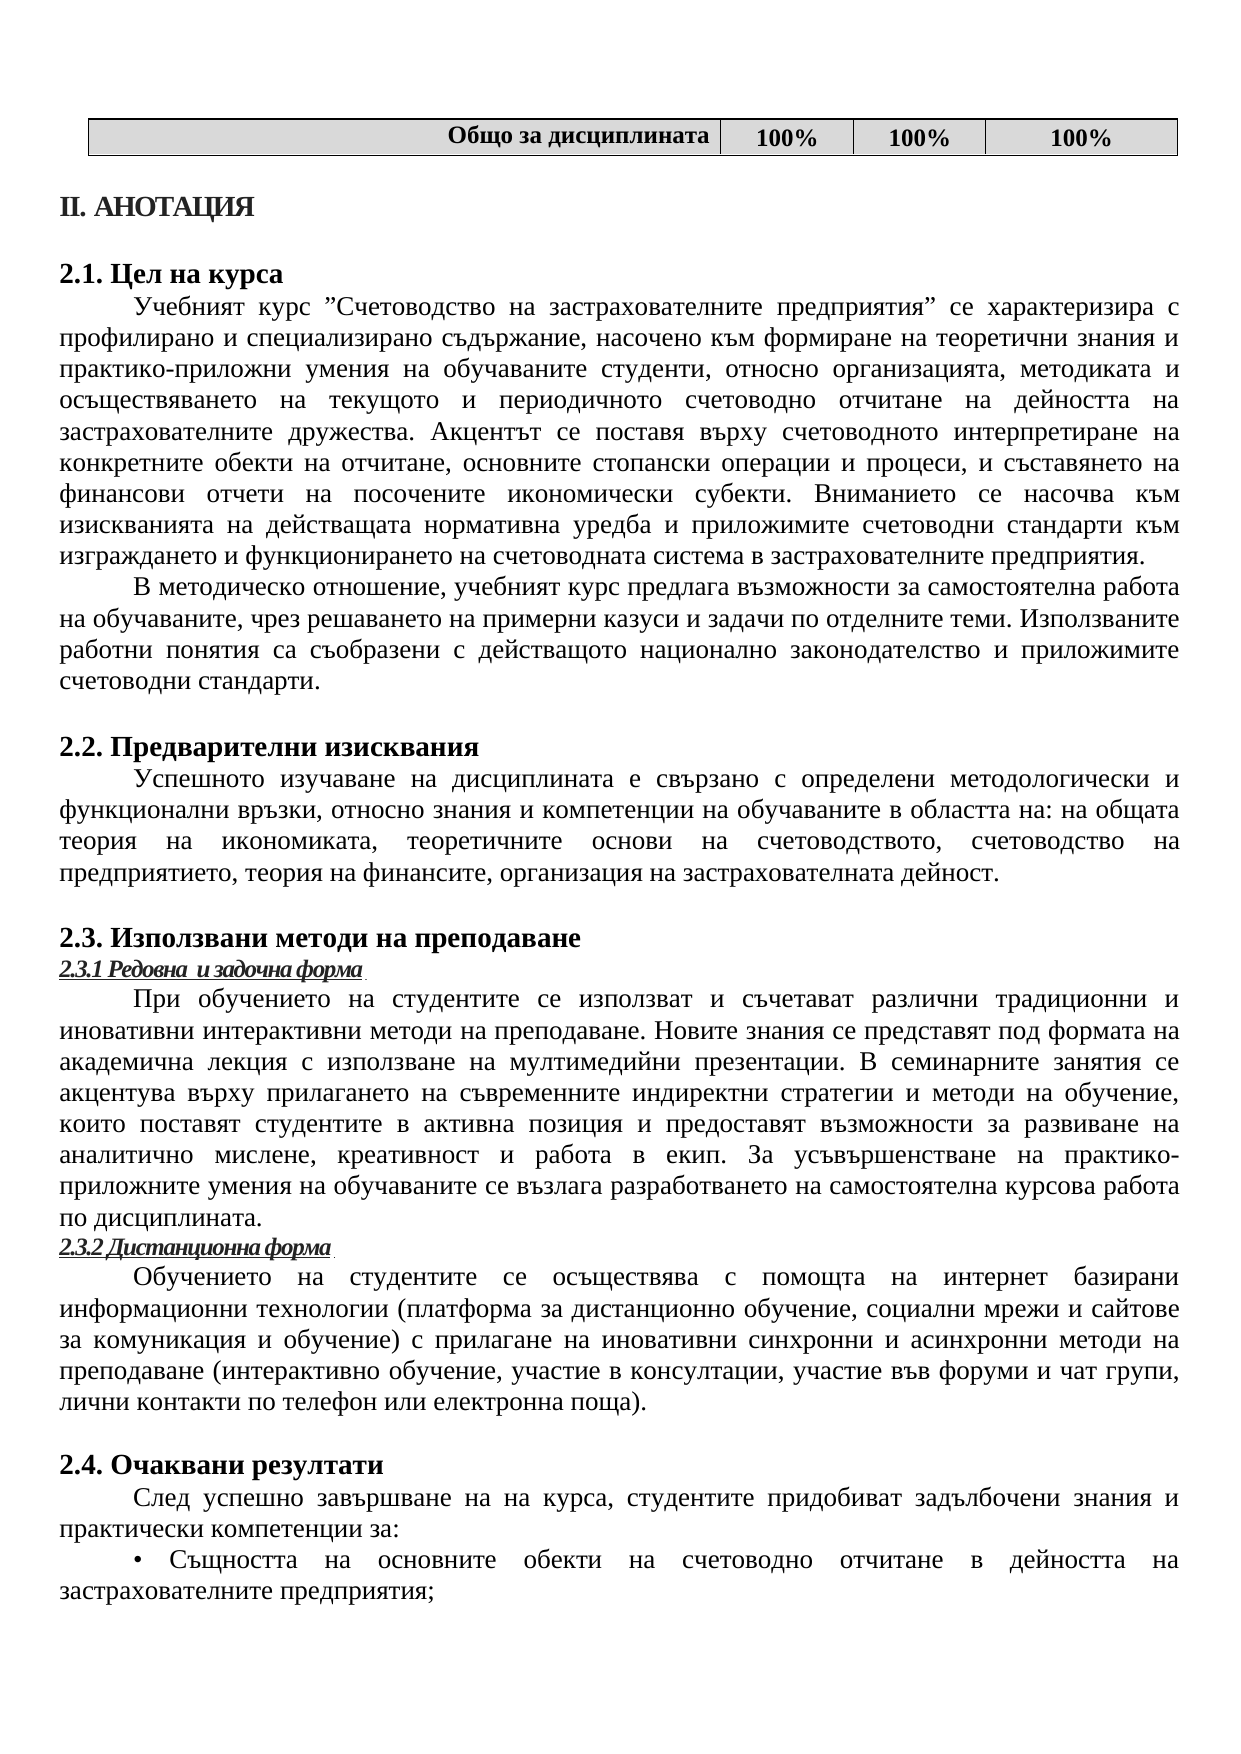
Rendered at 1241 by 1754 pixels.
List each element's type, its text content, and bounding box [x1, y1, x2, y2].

text 2.3.2 Дистанционна форма [59, 1232, 1181, 1261]
text II. Анотация [59, 189, 1181, 223]
table_cell Общо за дисциплината [89, 120, 720, 154]
table_cell 100% [721, 120, 853, 154]
table_cell 100% [986, 120, 1177, 154]
text След успешно завършване на на курса, студентите придобиват задълбочени знания и практически компетенции за: [59, 1481, 1181, 1543]
text Обучението на студентите се осъществява с помощта на интернет базирани информационни технологии (платформа за дистанционно обучение, социални мрежи и сайтове за комуникация и обучение) с прилагане на иновативни синхронни и асинхронни методи на преподаване (интерактивно обучение, участие в консултации, участие във форуми и чат групи, лични контакти по телефон или електронна поща). [59, 1261, 1181, 1416]
text 2.1. Цел на курса [59, 257, 1181, 290]
table_cell 100% [854, 120, 985, 154]
text В методическо отношение, учебният курс предлага възможности за самостоятелна работа на обучаваните, чрез решаването на примерни казуси и задачи по отделните теми. Използваните работни понятия са съобразени с действащото национално законодателство и приложимите счетоводни стандарти. [59, 571, 1181, 695]
text Учебният курс ”Счетоводство на застрахователните предприятия” се характеризира с профилирано и специализирано съдържание, насочено към формиране на теоретични знания и практико-приложни умения на обучаваните студенти, относно организацията, методиката и осъществяването на текущото и периодичното счетоводно отчитане на дейността на застрахователните дружества. Акцентът се поставя върху счетоводното интерпретиране на конкретните обекти на отчитане, основните стопански операции и процеси, и съставянето на финансови отчети на посочените икономически субекти. Вниманието се насочва към изискванията на действащата нормативна уредба и приложимите счетоводни стандарти към изграждането и функционирането на счетоводната система в застрахователните предприятия. [59, 290, 1181, 571]
text 2.2. Предварителни изисквания [59, 729, 1181, 762]
text При обучението на студентите се използват и съчетават различни традиционни и иновативни интерактивни методи на преподаване. Новите знания се представят под формата на академична лекция с използване на мултимедийни презентации. В семинарните занятия се акцентува върху прилагането на съвременните индиректни стратегии и методи на обучение, които поставят студентите в активна позиция и предоставят възможности за развиване на аналитично мислене, креативност и работа в екип. За усъвършенстване на практико-приложните умения на обучаваните се възлага разработването на самостоятелна курсова работа по дисциплината. [59, 983, 1181, 1232]
text 2.3. Използвани методи на преподаване [59, 920, 1181, 954]
text Успешното изучаване на дисциплината е свързано с определени методологически и функционални връзки, относно знания и компетенции на обучаваните в областта на: на общата теория на икономиката, теоретичните основи на счетоводството, счетоводство на предприятието, теория на финансите, организация на застрахователната дейност. [59, 762, 1181, 887]
text 2.4. Очаквани резултати [59, 1447, 1181, 1481]
text 2.3.1 Редовна и задочна форма [59, 954, 1181, 983]
text • Същността на основните обекти на счетоводно отчитане в дейността на застрахователните предприятия; [59, 1543, 1181, 1606]
